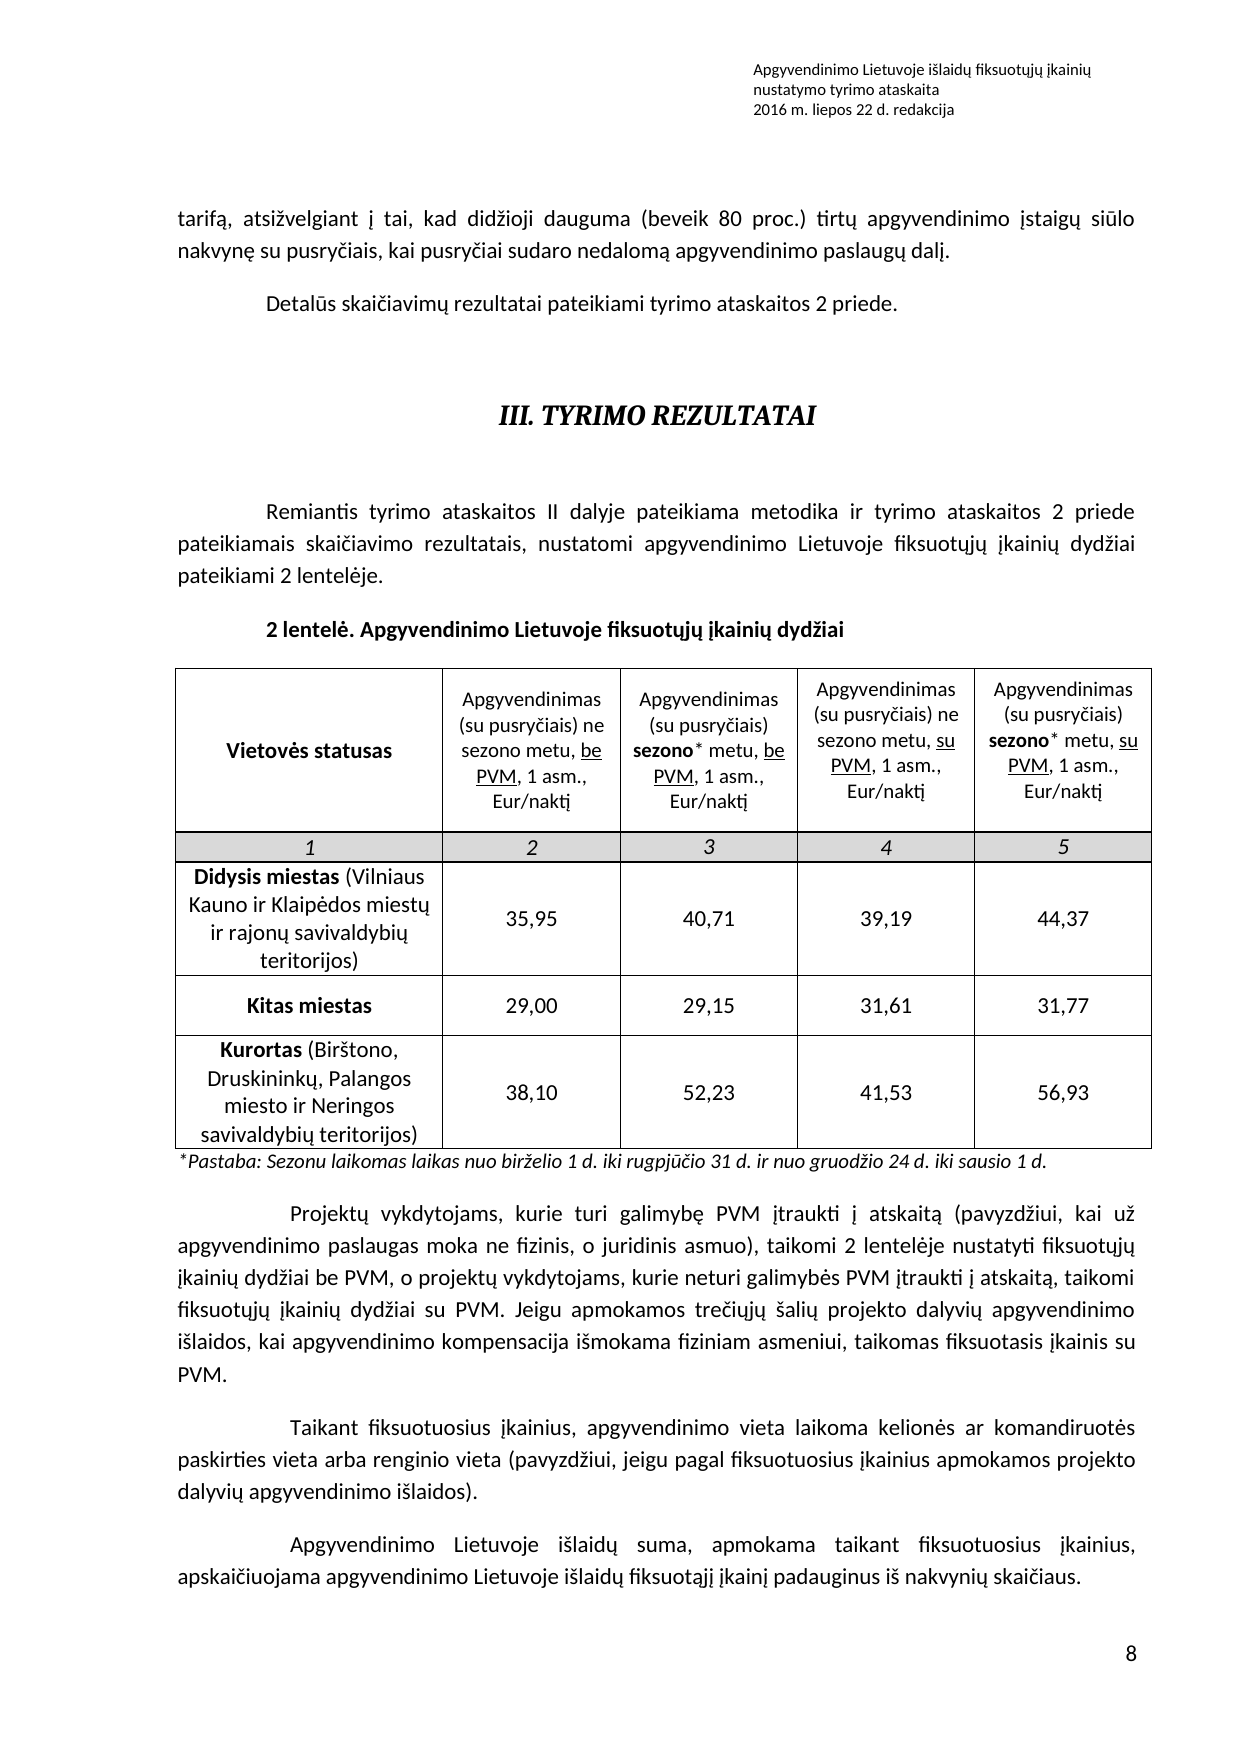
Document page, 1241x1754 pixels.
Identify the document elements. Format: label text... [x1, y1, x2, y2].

table_cell 29,15 [621, 976, 797, 1034]
table_header Apgyvendinimas (su pusryčiais) ne sezono metu, be PVM, 1 asm., Eur/naktį [443, 669, 620, 831]
table_header Apgyvendinimas (su pusryčiais) sezono* metu, be PVM, 1 asm., Eur/naktį [621, 669, 797, 831]
table_cell 4 [798, 833, 974, 861]
text Projektų vykdytojams, kurie turi galimybę PVM įtraukti į atskaitą (pavyzdžiui, kai už apgyvendinimo paslaugas moka ne fizinis, o juridinis asmuo), taikomi 2 lentelėje nustatyti fiksuotųjų įkainių dydžiai be PVM, o projektų vykdytojams, kurie neturi galimybės PVM įtraukti į atskaitą, taikomi fiksuotųjų įkainių dydžiai su PVM. Jeigu apmokamos trečiųjų šalių projekto dalyvių apgyvendinimo išlaidos, kai apgyvendinimo kompensacija išmokama fiziniam asmeniui, taikomas fiksuotasis įkainis su PVM. [177, 1199, 1137, 1388]
text 2 lentelė. Apgyvendinimo Lietuvoje fiksuotųjų įkainių dydžiai [177, 615, 1137, 643]
table_cell 3 [621, 833, 797, 861]
table_cell 56,93 [975, 1036, 1151, 1148]
table_cell 31,61 [798, 976, 974, 1034]
text *Pastaba: Sezonu laikomas laikas nuo birželio 1 d. iki rugpjūčio 31 d. ir nuo gruodžio 24 d. iki sausio 1 d. [177, 1149, 1137, 1174]
table_cell Didysis miestas (Vilniaus Kauno ir Klaipėdos miestų ir rajonų savivaldybių teritorijos) [176, 863, 442, 974]
table_cell 1 [176, 833, 442, 861]
table_header Apgyvendinimas (su pusryčiais) ne sezono metu, su PVM, 1 asm., Eur/naktį [798, 669, 974, 831]
table_cell 52,23 [621, 1036, 797, 1148]
table_cell Kurortas (Birštono, Druskininkų, Palangos miesto ir Neringos savivaldybių teritorijos) [176, 1036, 442, 1148]
table_cell 40,71 [621, 863, 797, 974]
table_cell 44,37 [975, 863, 1151, 974]
table_cell 2 [443, 833, 620, 861]
table_cell 31,77 [975, 976, 1151, 1034]
text Apgyvendinimo Lietuvoje išlaidų suma, apmokama taikant fiksuotuosius įkainius, apskaičiuojama apgyvendinimo Lietuvoje išlaidų fiksuotąjį įkainį padauginus iš nakvynių skaičiaus. [177, 1530, 1137, 1590]
table_header Vietovės statusas [176, 669, 442, 831]
table_cell 38,10 [443, 1036, 620, 1148]
table_cell 39,19 [798, 863, 974, 974]
table_header Apgyvendinimas (su pusryčiais) sezono* metu, su PVM, 1 asm., Eur/naktį [975, 669, 1151, 831]
text Detalūs skaičiavimų rezultatai pateikiami tyrimo ataskaitos 2 priede. [177, 289, 1137, 317]
table_cell 35,95 [443, 863, 620, 974]
table_cell 5 [975, 833, 1151, 861]
text Taikant fiksuotuosius įkainius, apgyvendinimo vieta laikoma kelionės ar komandiruotės paskirties vieta arba renginio vieta (pavyzdžiui, jeigu pagal fiksuotuosius įkainius apmokamos projekto dalyvių apgyvendinimo išlaidos). [177, 1413, 1137, 1505]
text III. TYRIMO REZULTATAI [177, 399, 1137, 433]
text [177, 204, 1137, 264]
table_cell 29,00 [443, 976, 620, 1034]
text Remiantis tyrimo ataskaitos II dalyje pateikiama metodika ir tyrimo ataskaitos 2 priede pateikiamais skaičiavimo rezultatais, nustatomi apgyvendinimo Lietuvoje fiksuotųjų įkainių dydžiai pateikiami 2 lentelėje. [177, 497, 1137, 590]
table_cell Kitas miestas [176, 976, 442, 1034]
table_cell 41,53 [798, 1036, 974, 1148]
